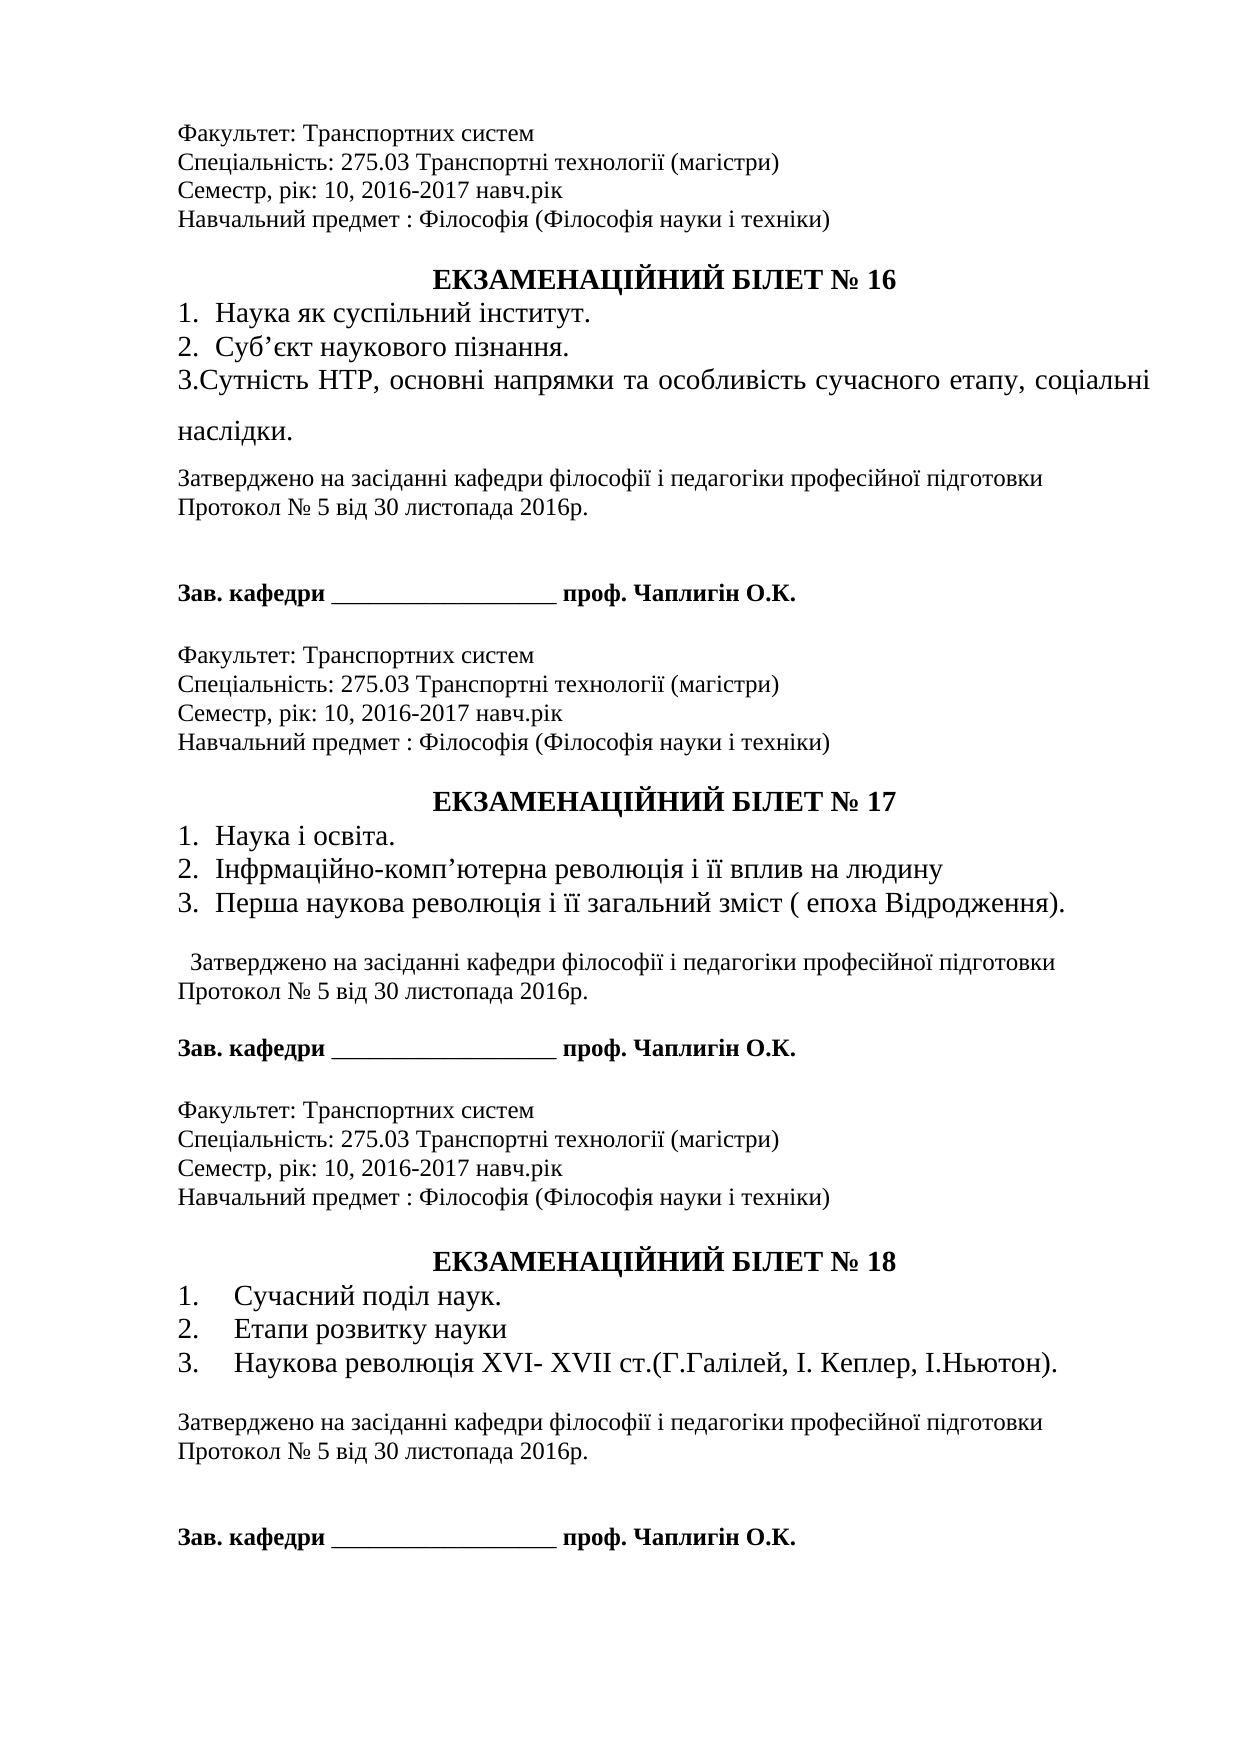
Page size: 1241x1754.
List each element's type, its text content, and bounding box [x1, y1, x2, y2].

text Семестр, рік: 10, 2016-2017 навч.рік [177, 698, 1152, 727]
text Протокол № 5 від 30 листопада 2016р. [177, 1436, 1152, 1464]
list Наука як суспільний інститут. [177, 295, 1152, 329]
list Наукова революція ХVІ- ХVІІ ст.(Г.Галілей, І. Кеплер, І.Ньютон). [177, 1345, 1152, 1378]
list Суб’єкт наукового пізнання. [177, 329, 1152, 362]
text Затверджено на засіданні кафедри філософії і педагогіки професійної підготовки [177, 947, 1152, 976]
text Навчальний предмет : Філософія (Філософія науки і техніки) [177, 204, 1152, 233]
subtitle Факультет: Транспортних систем [177, 640, 1152, 669]
text Навчальний предмет : Філософія (Філософія науки і техніки) [177, 1182, 1152, 1211]
subtitle ЕКЗАМЕНАЦІЙНИЙ БІЛЕТ № 18 [177, 1244, 1152, 1278]
text 3.Сутність НТР, основні напрямки та особливість сучасного етапу, соціальні наслідки. [177, 362, 1152, 446]
subtitle ЕКЗАМЕНАЦІЙНИЙ БІЛЕТ № 17 [177, 784, 1152, 818]
subtitle Спеціальність: 275.03 Транспортні технології (магістри) [177, 669, 1152, 698]
text Семестр, рік: 10, 2016-2017 навч.рік [177, 176, 1152, 204]
text Протокол № 5 від 30 листопада 2016р. [177, 492, 1152, 521]
text Затверджено на засіданні кафедри філософії і педагогіки професійної підготовки [177, 1407, 1152, 1436]
text Протокол № 5 від 30 листопада 2016р. [177, 976, 1152, 1004]
text Зав. кафедри __________________ проф. Чаплигін О.К. [177, 1522, 1152, 1551]
list Перша наукова революція і її загальний зміст ( епоха Відродження). [177, 885, 1152, 918]
text Зав. кафедри __________________ проф. Чаплигін О.К. [177, 578, 1152, 607]
list Етапи розвитку науки [177, 1311, 1152, 1345]
text Зав. кафедри __________________ проф. Чаплигін О.К. [177, 1033, 1152, 1062]
list Сучасний поділ наук. [177, 1278, 1152, 1311]
text Затверджено на засіданні кафедри філософії і педагогіки професійної підготовки [177, 463, 1152, 492]
list Наука і освіта. [177, 818, 1152, 851]
subtitle Спеціальність: 275.03 Транспортні технології (магістри) [177, 147, 1152, 176]
list Інфрмаційно-комп’ютерна революція і її вплив на людину [177, 851, 1152, 885]
subtitle Спеціальність: 275.03 Транспортні технології (магістри) [177, 1124, 1152, 1153]
text Семестр, рік: 10, 2016-2017 навч.рік [177, 1153, 1152, 1182]
text Навчальний предмет : Філософія (Філософія науки і техніки) [177, 727, 1152, 755]
subtitle ЕКЗАМЕНАЦІЙНИЙ БІЛЕТ № 16 [177, 262, 1152, 295]
subtitle Факультет: Транспортних систем [177, 118, 1152, 147]
subtitle Факультет: Транспортних систем [177, 1096, 1152, 1124]
